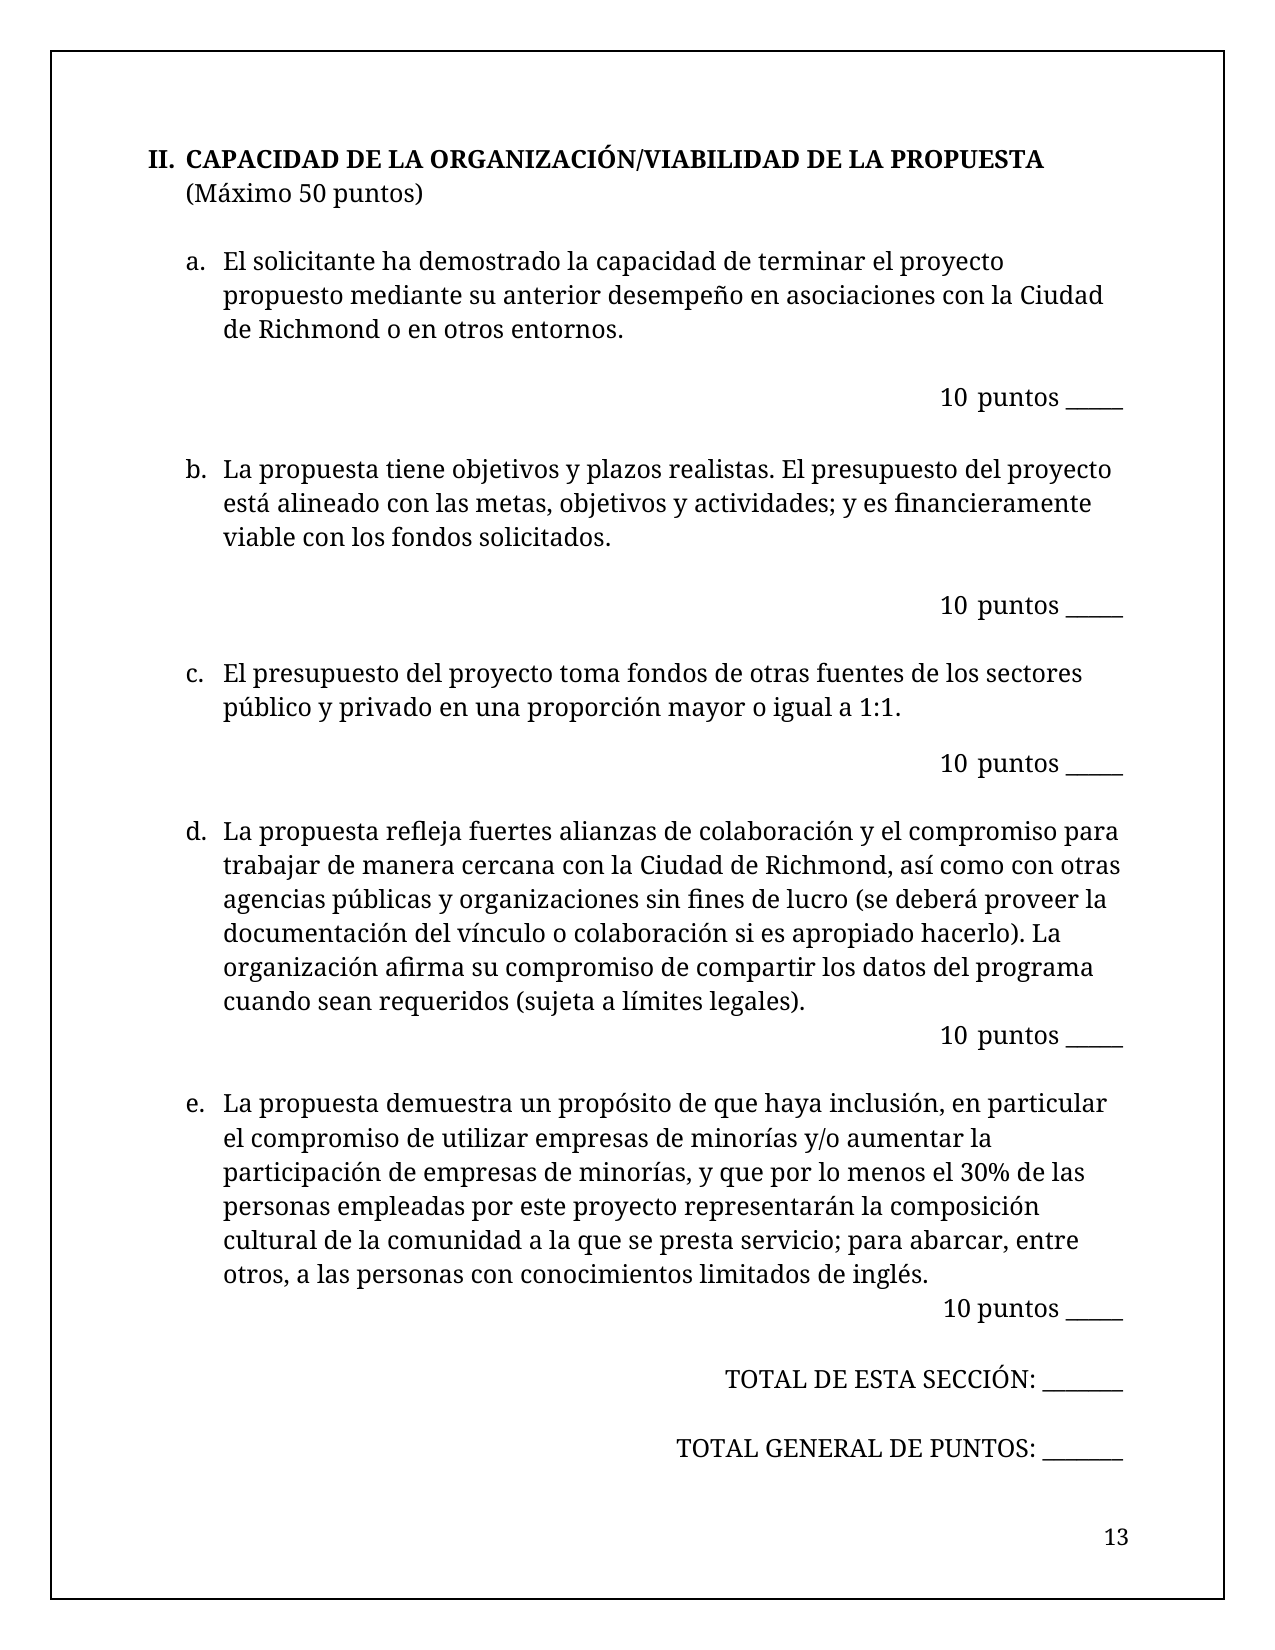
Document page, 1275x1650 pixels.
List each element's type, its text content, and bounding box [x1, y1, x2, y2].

text TOTAL DE ESTA SECCIÓN: _______ [148, 1362, 1123, 1396]
list La propuesta refleja fuertes alianzas de colaboración y el compromiso para trabajar de manera cercana con la Ciudad de Richmond, así como con otras agencias públicas y organizaciones sin fines de lucro (se deberá proveer la documentación del vínculo o colaboración si es apropiado hacerlo). La organización afirma su compromiso de compartir los datos del programa cuando sean requeridos (sujeta a límites legales). [185, 814, 1123, 1018]
text 10 puntos _____ [185, 1291, 1123, 1324]
list La propuesta tiene objetivos y plazos realistas. El presupuesto del proyecto está alineado con las metas, objetivos y actividades; y es financieramente viable con los fondos solicitados. [185, 452, 1123, 554]
list El presupuesto del proyecto toma fondos de otras fuentes de los sectores público y privado en una proporción mayor o igual a 1:1. [185, 656, 1123, 724]
list puntos _____ [185, 380, 1123, 414]
list CAPACIDAD DE LA ORGANIZACIÓN/VIABILIDAD DE LA PROPUESTA (Máximo 50 puntos) [148, 142, 1123, 210]
list puntos _____ [185, 1018, 1123, 1052]
list El solicitante ha demostrado la capacidad de terminar el proyecto propuesto mediante su anterior desempeño en asociaciones con la Ciudad de Richmond o en otros entornos. [185, 244, 1123, 346]
text TOTAL GENERAL DE PUNTOS: _______ [148, 1396, 1123, 1464]
list puntos _____ [185, 746, 1123, 779]
list La propuesta demuestra un propósito de que haya inclusión, en particular el compromiso de utilizar empresas de minorías y/o aumentar la participación de empresas de minorías, y que por lo menos el 30% de las personas empleadas por este proyecto representarán la composición cultural de la comunidad a la que se presta servicio; para abarcar, entre otros, a las personas con conocimientos limitados de inglés. [185, 1086, 1123, 1291]
list puntos _____ [185, 588, 1123, 622]
